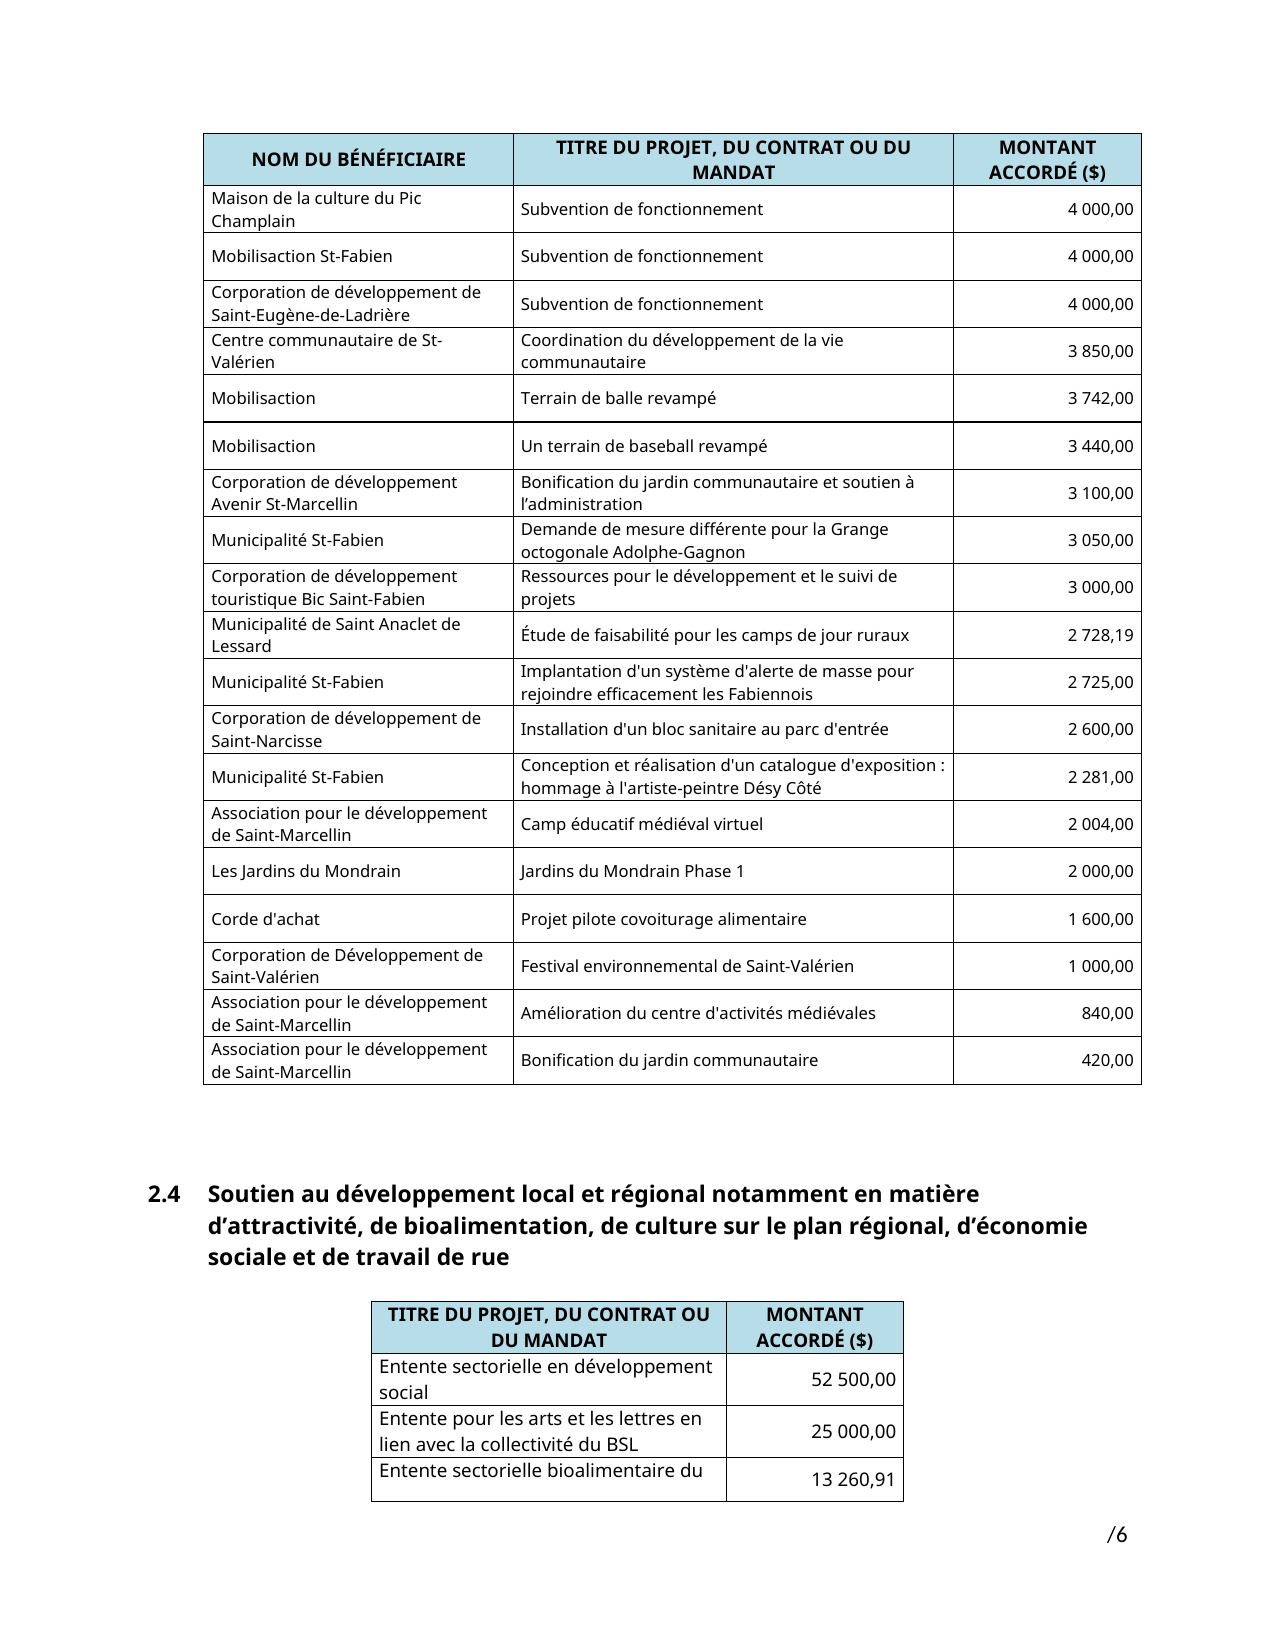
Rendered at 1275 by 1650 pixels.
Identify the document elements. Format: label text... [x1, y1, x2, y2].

table_cell Subvention de fonctionnement [514, 281, 953, 327]
table_cell 2 000,00 [954, 848, 1141, 894]
table_cell Centre communautaire de St-Valérien [204, 328, 513, 374]
table_cell 2 281,00 [954, 754, 1141, 800]
table_cell 2 725,00 [954, 659, 1141, 705]
table_header TITRE DU PROJET, DU CONTRAT OU DU MANDAT [514, 134, 953, 185]
table_cell Municipalité de Saint Anaclet de Lessard [204, 612, 513, 658]
table_cell Corporation de Développement de Saint-Valérien [204, 943, 513, 989]
table_cell Amélioration du centre d'activités médiévales [514, 990, 953, 1036]
table_cell Mobilisaction St-Fabien [204, 233, 513, 279]
table_cell 4 000,00 [954, 281, 1141, 327]
table_cell Conception et réalisation d'un catalogue d'exposition : hommage à l'artiste-peintre Désy Côté [514, 754, 953, 800]
table_cell Projet pilote covoiturage alimentaire [514, 895, 953, 942]
table_cell Corporation de développement Avenir St-Marcellin [204, 470, 513, 516]
table_cell 4 000,00 [954, 186, 1141, 232]
table_cell 420,00 [954, 1037, 1141, 1083]
subtitle Soutien au développement local et régional notamment en matière d’attractivité, de bioalimentation, de culture sur le plan régional, d’économie sociale et de travail de rue [148, 1178, 1127, 1272]
table_cell Mobilisaction [204, 375, 513, 421]
table_cell Corporation de développement de Saint-Narcisse [204, 706, 513, 752]
table_cell 2 004,00 [954, 801, 1141, 847]
table_cell 25 000,00 [727, 1406, 903, 1457]
table_cell 3 850,00 [954, 328, 1141, 374]
table_cell 13 260,91 [727, 1458, 903, 1501]
table_cell Coordination du développement de la vie communautaire [514, 328, 953, 374]
table_cell Jardins du Mondrain Phase 1 [514, 848, 953, 894]
table_cell Étude de faisabilité pour les camps de jour ruraux [514, 612, 953, 658]
table_cell Entente sectorielle en développement social [372, 1354, 726, 1405]
table_cell 3 050,00 [954, 517, 1141, 563]
table_cell Association pour le développement de Saint-Marcellin [204, 801, 513, 847]
table_cell Mobilisaction [204, 423, 513, 469]
table_cell 52 500,00 [727, 1354, 903, 1405]
table_cell Municipalité St-Fabien [204, 659, 513, 705]
table_cell 3 440,00 [954, 423, 1141, 469]
table_cell Demande de mesure différente pour la Grange octogonale Adolphe-Gagnon [514, 517, 953, 563]
table_header TITRE DU PROJET, DU CONTRAT OU DU MANDAT [372, 1302, 726, 1353]
table_cell 3 742,00 [954, 375, 1141, 421]
table_cell Association pour le développement de Saint-Marcellin [204, 1037, 513, 1083]
table_cell 3 000,00 [954, 564, 1141, 611]
table_header MONTANT ACCORDÉ ($) [727, 1302, 903, 1353]
table_cell Terrain de balle revampé [514, 375, 953, 421]
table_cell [372, 1458, 726, 1501]
table_cell 3 100,00 [954, 470, 1141, 516]
table_cell Les Jardins du Mondrain [204, 848, 513, 894]
table_cell 2 600,00 [954, 706, 1141, 752]
table_cell 840,00 [954, 990, 1141, 1036]
table_header MONTANT ACCORDÉ ($) [954, 134, 1141, 185]
table_cell Ressources pour le développement et le suivi de projets [514, 564, 953, 611]
table_cell Installation d'un bloc sanitaire au parc d'entrée [514, 706, 953, 752]
table_cell Corde d'achat [204, 895, 513, 942]
table_cell Festival environnemental de Saint-Valérien [514, 943, 953, 989]
table_cell Municipalité St-Fabien [204, 754, 513, 800]
table_cell Camp éducatif médiéval virtuel [514, 801, 953, 847]
table_cell Implantation d'un système d'alerte de masse pour rejoindre efficacement les Fabiennois [514, 659, 953, 705]
table_cell 1 600,00 [954, 895, 1141, 942]
table_cell Subvention de fonctionnement [514, 186, 953, 232]
table_cell Bonification du jardin communautaire et soutien à l’administration [514, 470, 953, 516]
table_cell Un terrain de baseball revampé [514, 423, 953, 469]
table_cell 4 000,00 [954, 233, 1141, 279]
table_cell 2 728,19 [954, 612, 1141, 658]
table_cell Subvention de fonctionnement [514, 233, 953, 279]
table_cell Entente pour les arts et les lettres en lien avec la collectivité du BSL [372, 1406, 726, 1457]
table_header NOM DU BÉNÉFICIAIRE [204, 134, 513, 185]
table_cell Bonification du jardin communautaire [514, 1037, 953, 1083]
table_cell Maison de la culture du Pic Champlain [204, 186, 513, 232]
table_cell Municipalité St-Fabien [204, 517, 513, 563]
table_cell Corporation de développement touristique Bic Saint-Fabien [204, 564, 513, 611]
table_cell Corporation de développement de Saint-Eugène-de-Ladrière [204, 281, 513, 327]
table_cell 1 000,00 [954, 943, 1141, 989]
table_cell Association pour le développement de Saint-Marcellin [204, 990, 513, 1036]
